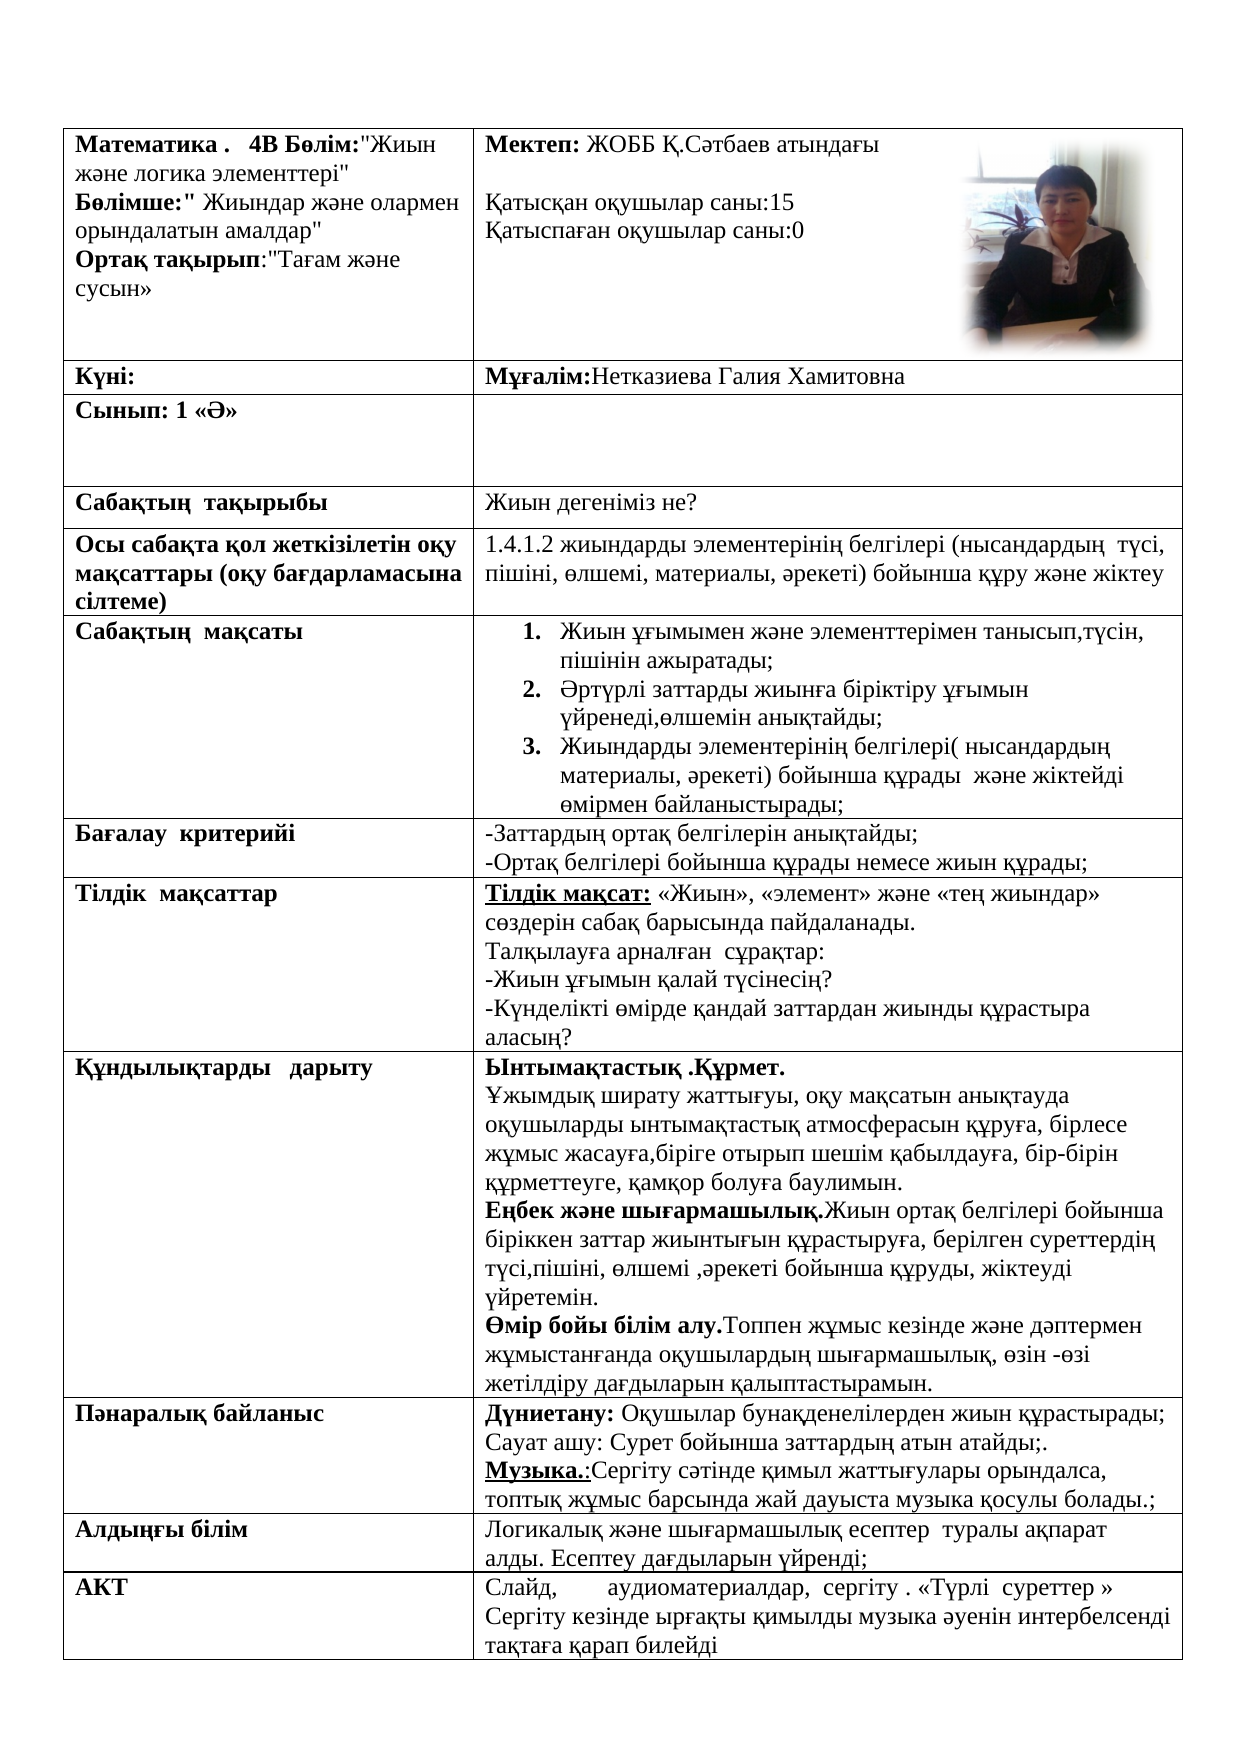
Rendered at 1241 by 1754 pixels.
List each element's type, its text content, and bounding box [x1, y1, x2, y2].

table_cell Жиын дегеніміз не? [474, 487, 1182, 528]
table_cell Мұғалім:Нетказиева Галия Хамитовна [474, 361, 1182, 394]
table_cell АКТ [64, 1573, 473, 1659]
table_header Мектеп: ЖОББ Қ.Сәтбаев атындағы Қатысқан оқушылар саны:15 Қатыспаған оқушылар саны:0 [474, 129, 1182, 360]
table_cell Құндылықтарды дарыту [64, 1052, 473, 1397]
table_cell Тілдік мақсат: «Жиын», «элемент» және «тең жиындар» сөздерін сабақ барысында пайдаланады. Талқылауға арналған сұрақтар: -Жиын ұғымын қалай түсінесің? -Күнделікті өмірде қандай заттардан жиынды құрастыра аласың? [474, 878, 1182, 1051]
table_cell 1.4.1.2 жиындарды элементерінің белгілері (нысандардың түсі, пішіні, өлшемі, материалы, әрекеті) бойынша құру және жіктеу [474, 529, 1182, 615]
table_cell Пәнаралық байланыс [64, 1398, 473, 1513]
table_cell Логикалық және шығармашылық есептер туралы ақпарат алды. Есептеу дағдыларын үйренді; [474, 1514, 1182, 1571]
table_header Математика . 4В Бөлім:"Жиын және логика элементтері" Бөлімше:" Жиындар және олармен орындалатын амалдар" Ортақ тақырып:"Тағам және сусын» [64, 129, 473, 360]
table_cell Осы сабақта қол жеткізілетін оқу мақсаттары (оқу бағдарламасына сілтеме) [64, 529, 473, 615]
table_cell Жиын ұғымымен және элементтерімен танысып,түсін, пішінін ажыратады; Әртүрлі заттарды жиынға біріктіру ұғымын үйренеді,өлшемін анықтайды; Жиындарды элементерінің белгілері( нысандардың материалы, әрекеті) бойынша құрады және жіктейді өмірмен байланыстырады; [474, 616, 1182, 817]
table_cell Бағалау критерийі [64, 819, 473, 877]
table_cell [474, 395, 1182, 486]
table_cell Күні: [64, 361, 473, 394]
table_cell Слайд, аудиоматериалдар, сергіту . «Түрлі суреттер » Сергіту кезінде ырғақты қимылды музыка әуенін интербелсенді тақтаға қарап билейді [474, 1573, 1182, 1659]
table_cell Алдыңғы білім [64, 1514, 473, 1571]
table_cell -Заттардың ортақ белгілерін анықтайды; -Ортақ белгілері бойынша құрады немесе жиын құрады; [474, 819, 1182, 877]
picture [986, 165, 1128, 330]
table_cell Ынтымақтастық .Құрмет. Ұжымдық ширату жаттығуы, оқу мақсатын анықтауда оқушыларды ынтымақтастық атмосферасын құруға, бірлесе жұмыс жасауға,біріге отырып шешім қабылдауға, бір-бірін құрметтеуге, қамқор болуға баулимын. Еңбек және шығармашылық.Жиын ортақ белгілері бойынша біріккен заттар жиынтығын құрастыруға, берілген суреттердің түсі,пішіні, өлшемі ,әрекеті бойынша құруды, жіктеуді үйретемін. Өмір бойы білім алу.Топпен жұмыс кезінде және дәптермен жұмыстанғанда оқушылардың шығармашылық, өзін -өзі жетілдіру дағдыларын қалыптастырамын. [474, 1052, 1182, 1397]
table_cell Дүниетану: Оқушылар бунақденелілерден жиын құрастырады; Сауат ашу: Сурет бойынша заттардың атын атайды;. Музыка.:Сергіту сәтінде қимыл жаттығулары орындалса, топтық жұмыс барсында жай дауыста музыка қосулы болады.; [474, 1398, 1182, 1513]
table_cell Сынып: 1 «Ә» [64, 395, 473, 486]
table_cell Тілдік мақсаттар [64, 878, 473, 1051]
table_cell Сабақтың тақырыбы [64, 487, 473, 528]
table_cell Сабақтың мақсаты [64, 616, 473, 817]
